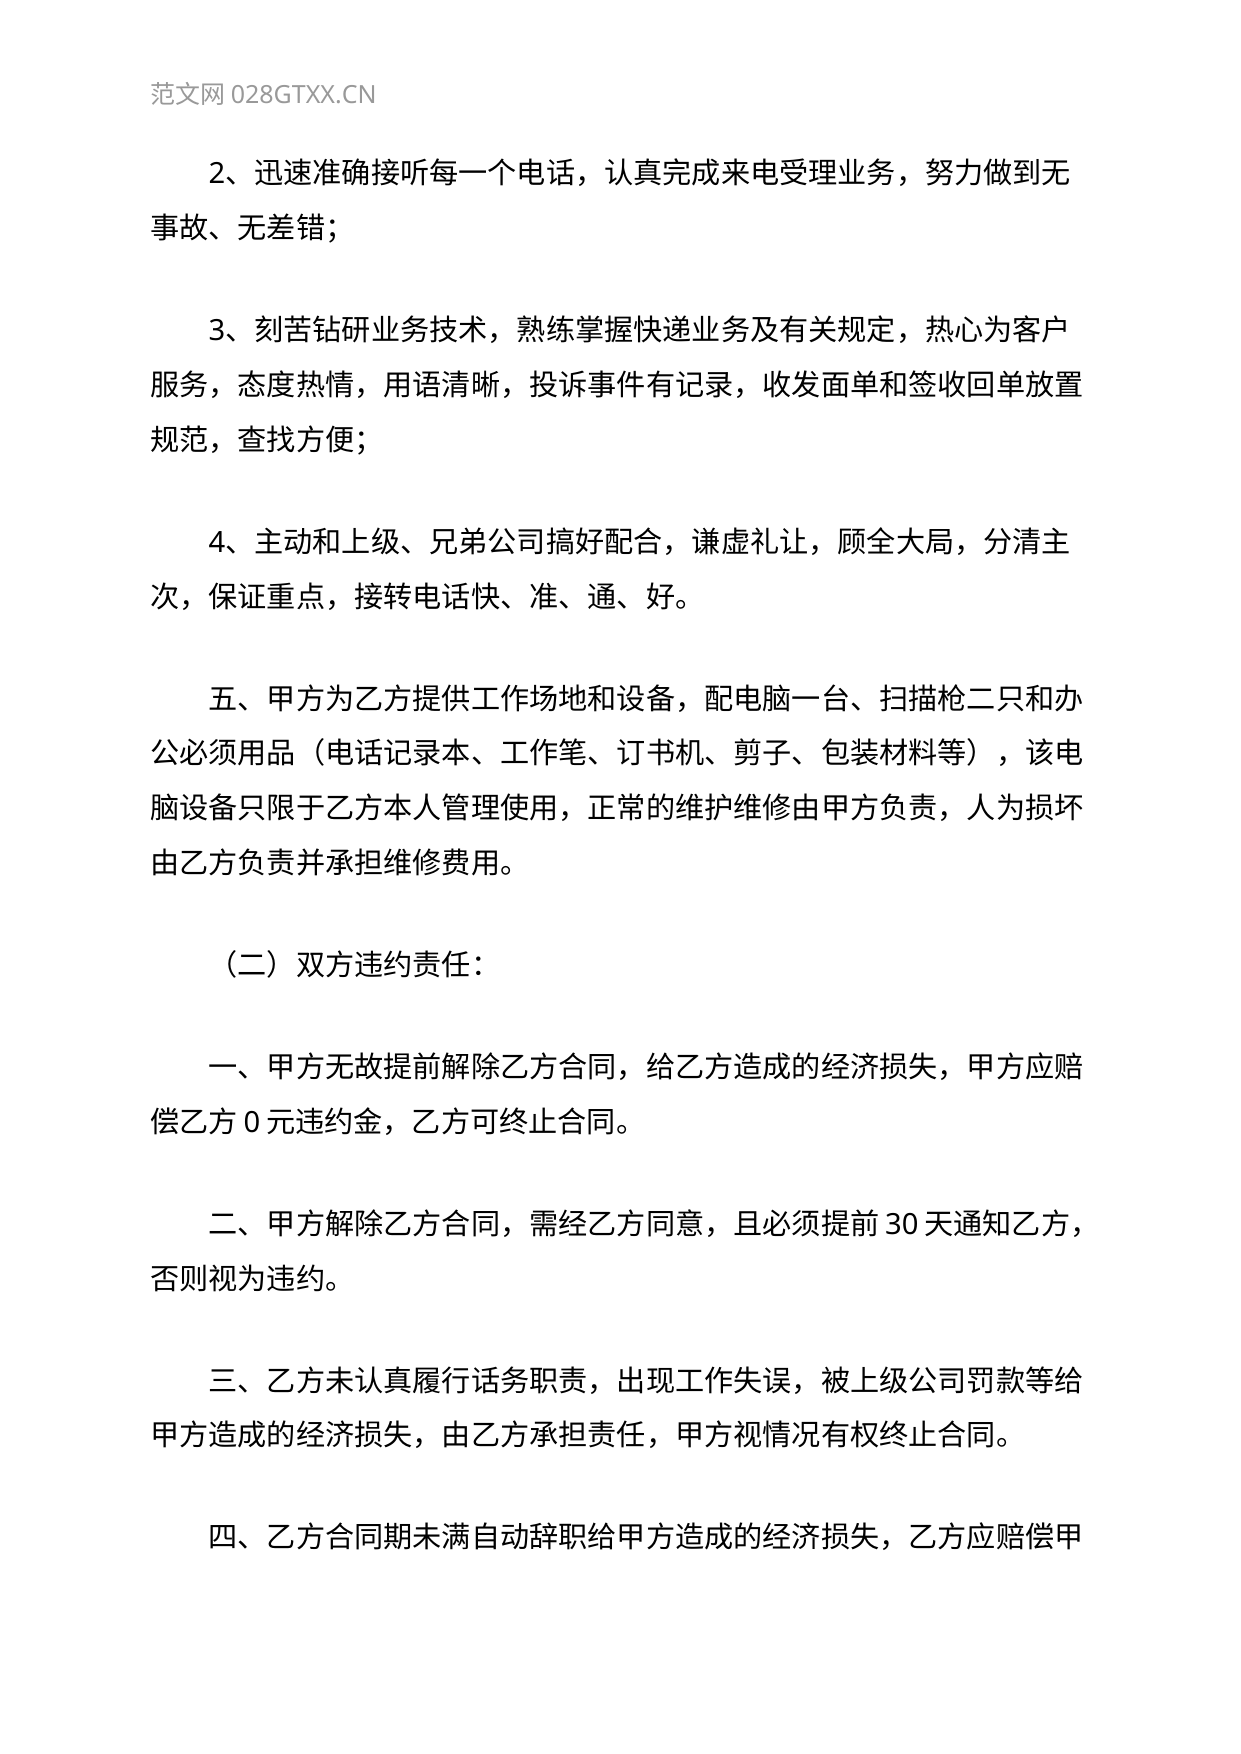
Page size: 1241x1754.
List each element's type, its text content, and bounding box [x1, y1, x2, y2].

text 五、甲方为乙方提供工作场地和设备，配电脑一台、扫描枪二只和办公必须用品（电话记录本、工作笔、订书机、剪子、包装材料等），该电脑设备只限于乙方本人管理使用，正常的维护维修由甲方负责，人为损坏由乙方负责并承担维修费用。 [150, 675, 1090, 882]
text 2、迅速准确接听每一个电话，认真完成来电受理业务，努力做到无事故、无差错； [150, 150, 1090, 247]
text 一、甲方无故提前解除乙方合同，给乙方造成的经济损失，甲方应赔偿乙方0元违约金，乙方可终止合同。 [150, 1043, 1090, 1141]
text 3、刻苦钻研业务技术，熟练掌握快递业务及有关规定，热心为客户服务，态度热情，用语清晰，投诉事件有记录，收发面单和签收回单放置规范，查找方便； [150, 307, 1090, 459]
text （二）双方违约责任： [150, 942, 1090, 984]
text 二、甲方解除乙方合同，需经乙方同意，且必须提前30天通知乙方，否则视为违约。 [150, 1200, 1090, 1298]
text 三、乙方未认真履行话务职责，出现工作失误，被上级公司罚款等给甲方造成的经济损失，由乙方承担责任，甲方视情况有权终止合同。 [150, 1357, 1090, 1454]
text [150, 1514, 1090, 1556]
text 4、主动和上级、兄弟公司搞好配合，谦虚礼让，顾全大局，分清主次，保证重点，接转电话快、准、通、好。 [150, 518, 1090, 616]
